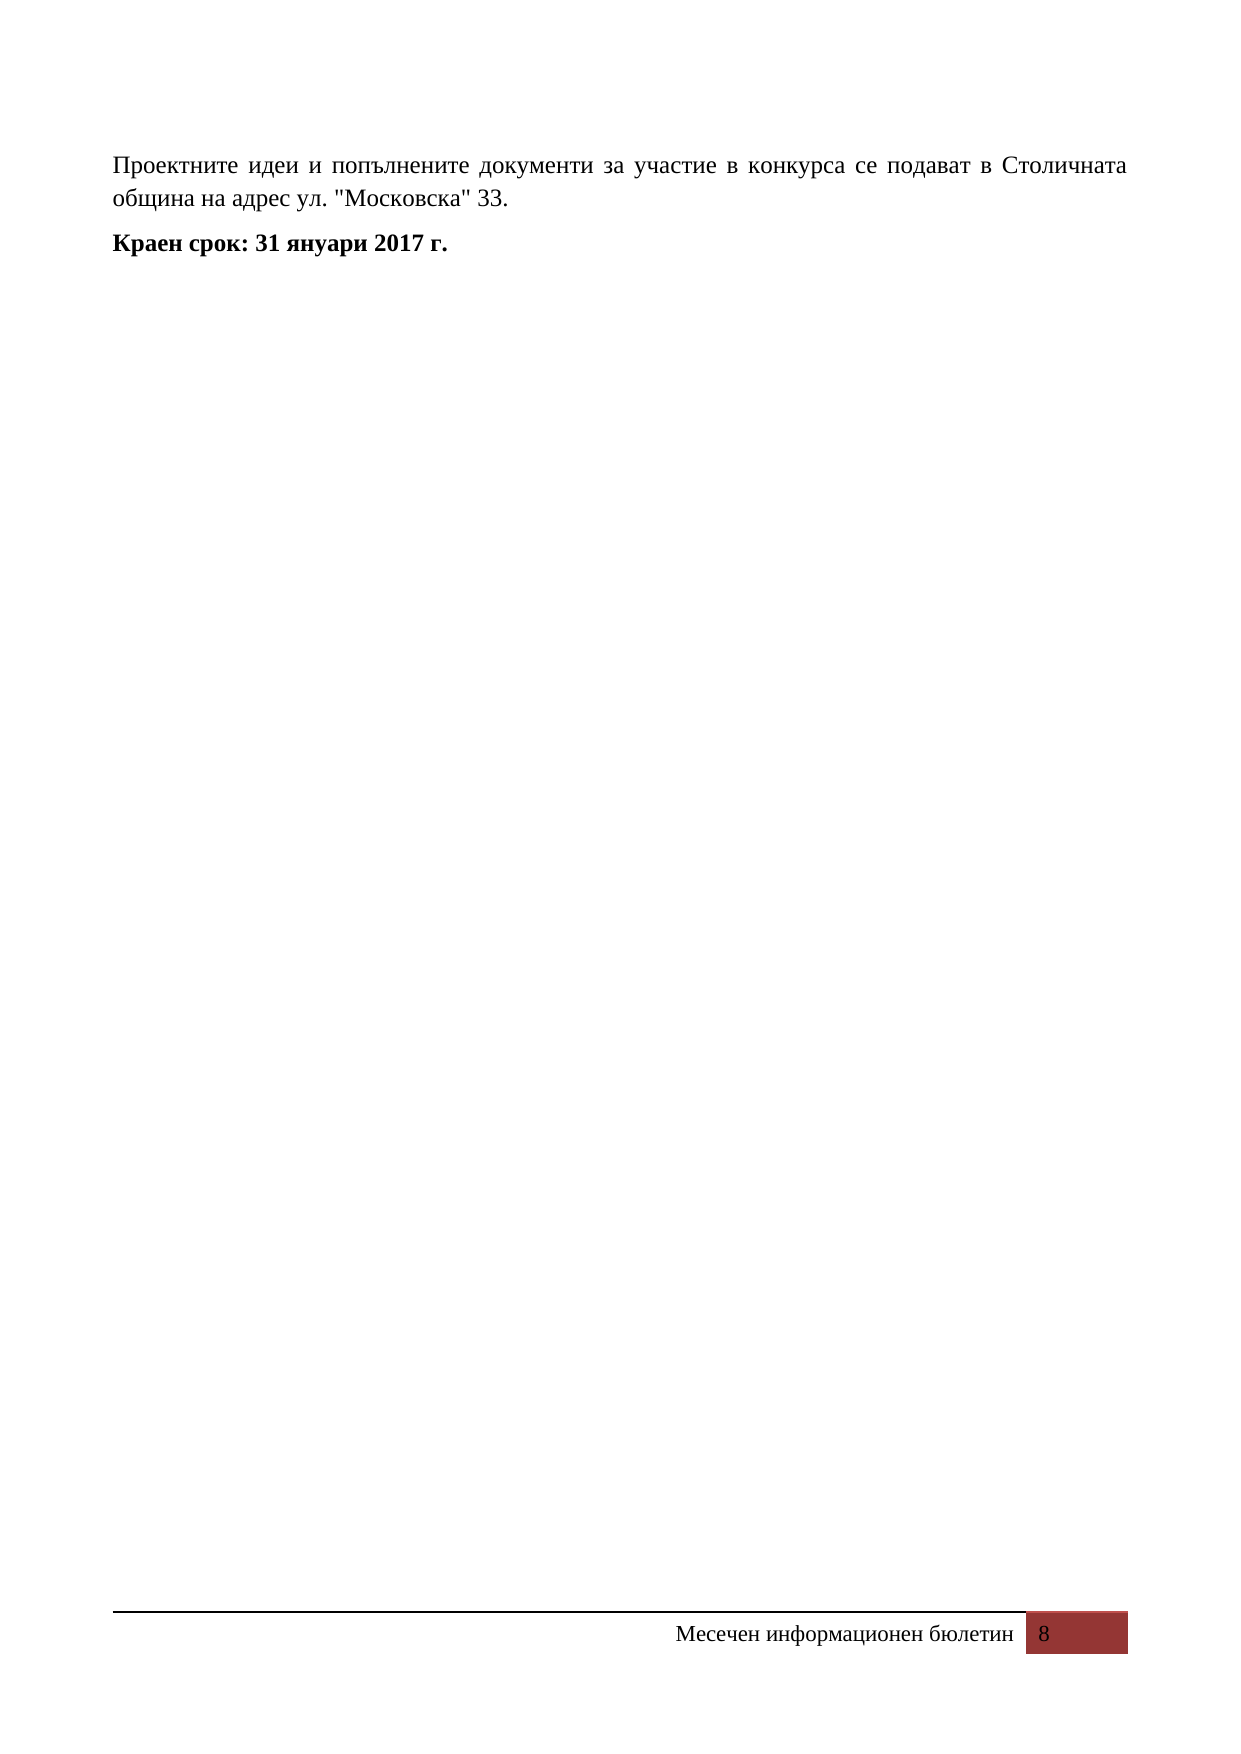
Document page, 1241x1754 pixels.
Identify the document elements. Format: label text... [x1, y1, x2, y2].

text Проектните идеи и попълнените документи за участие в конкурса се подават в Столичната община на адрес ул. "Московска" 33. [112, 150, 1128, 212]
text Краен срок: 31 януари 2017 г. [112, 228, 1128, 257]
